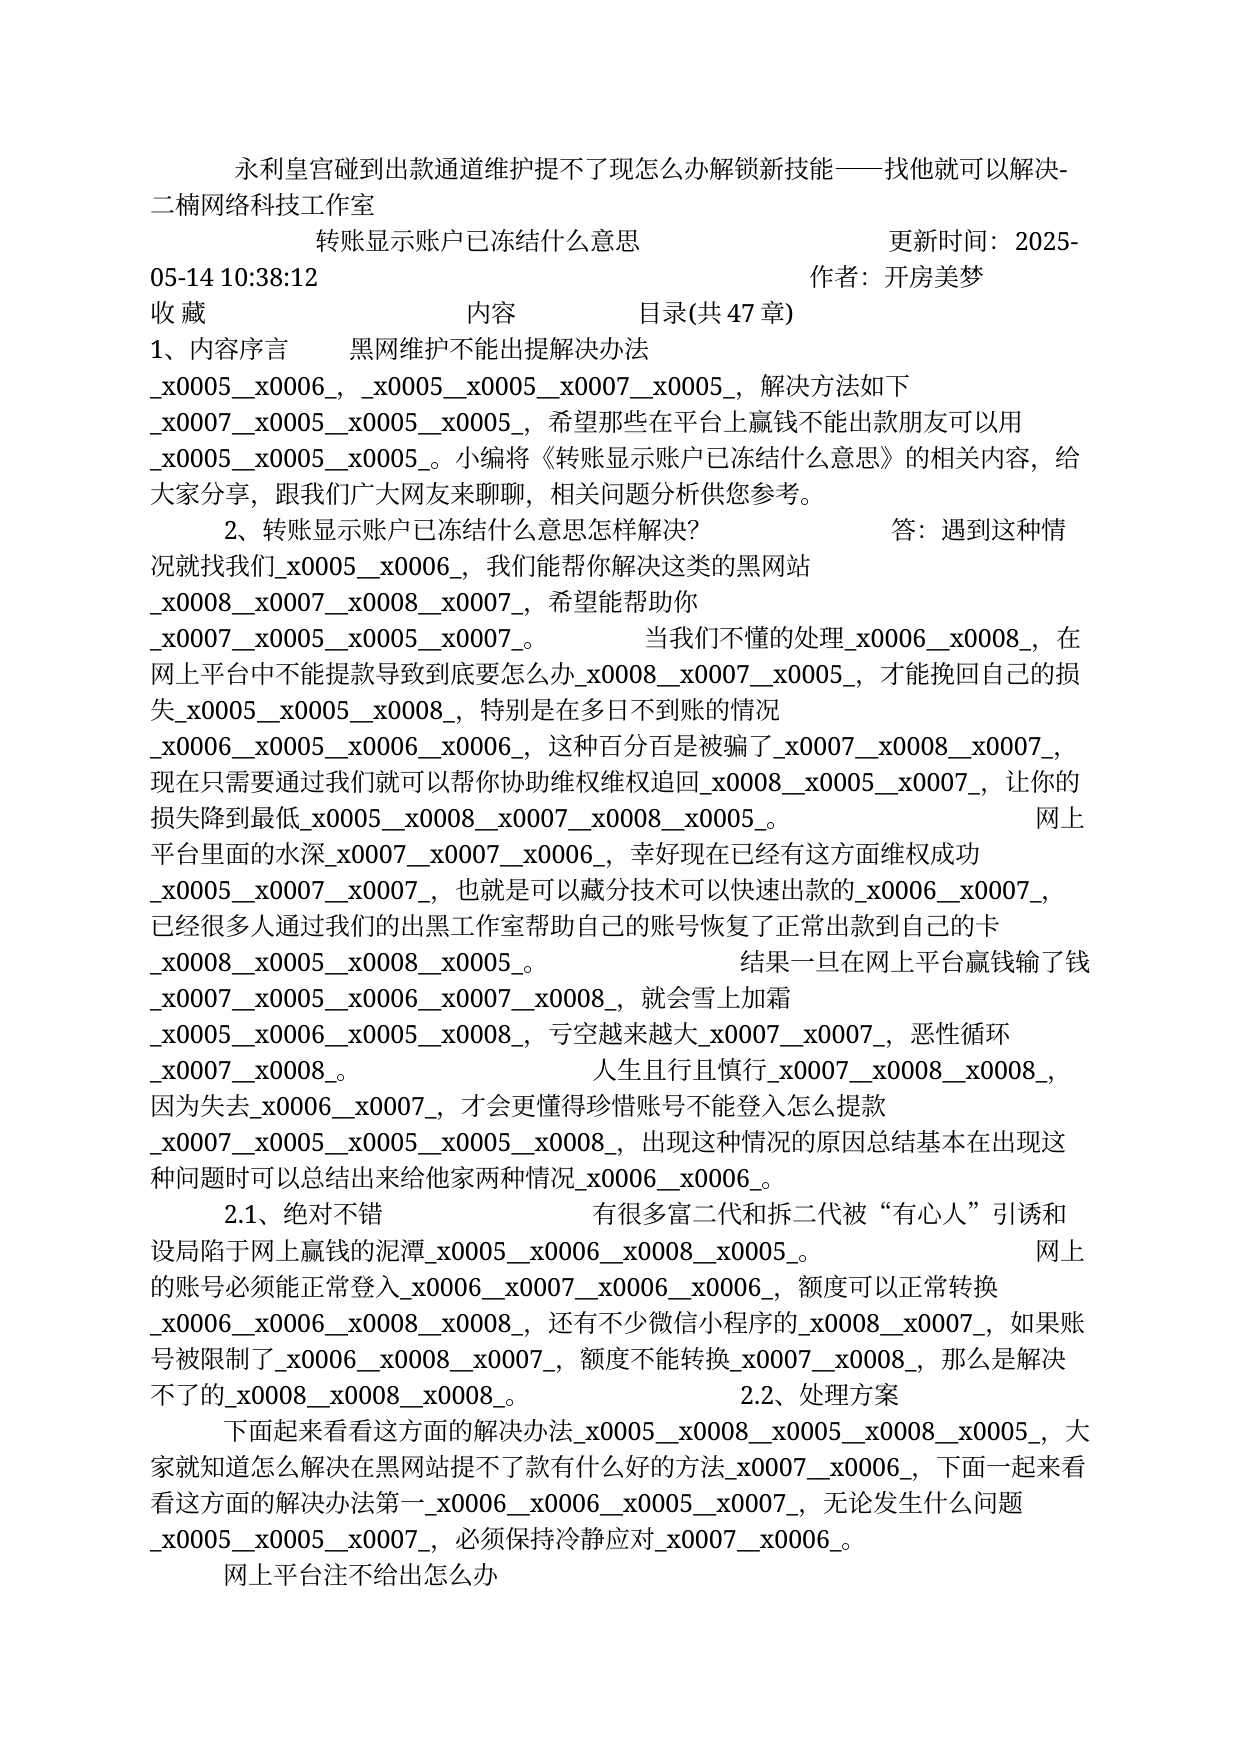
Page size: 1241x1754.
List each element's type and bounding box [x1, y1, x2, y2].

text [150, 150, 1090, 1592]
